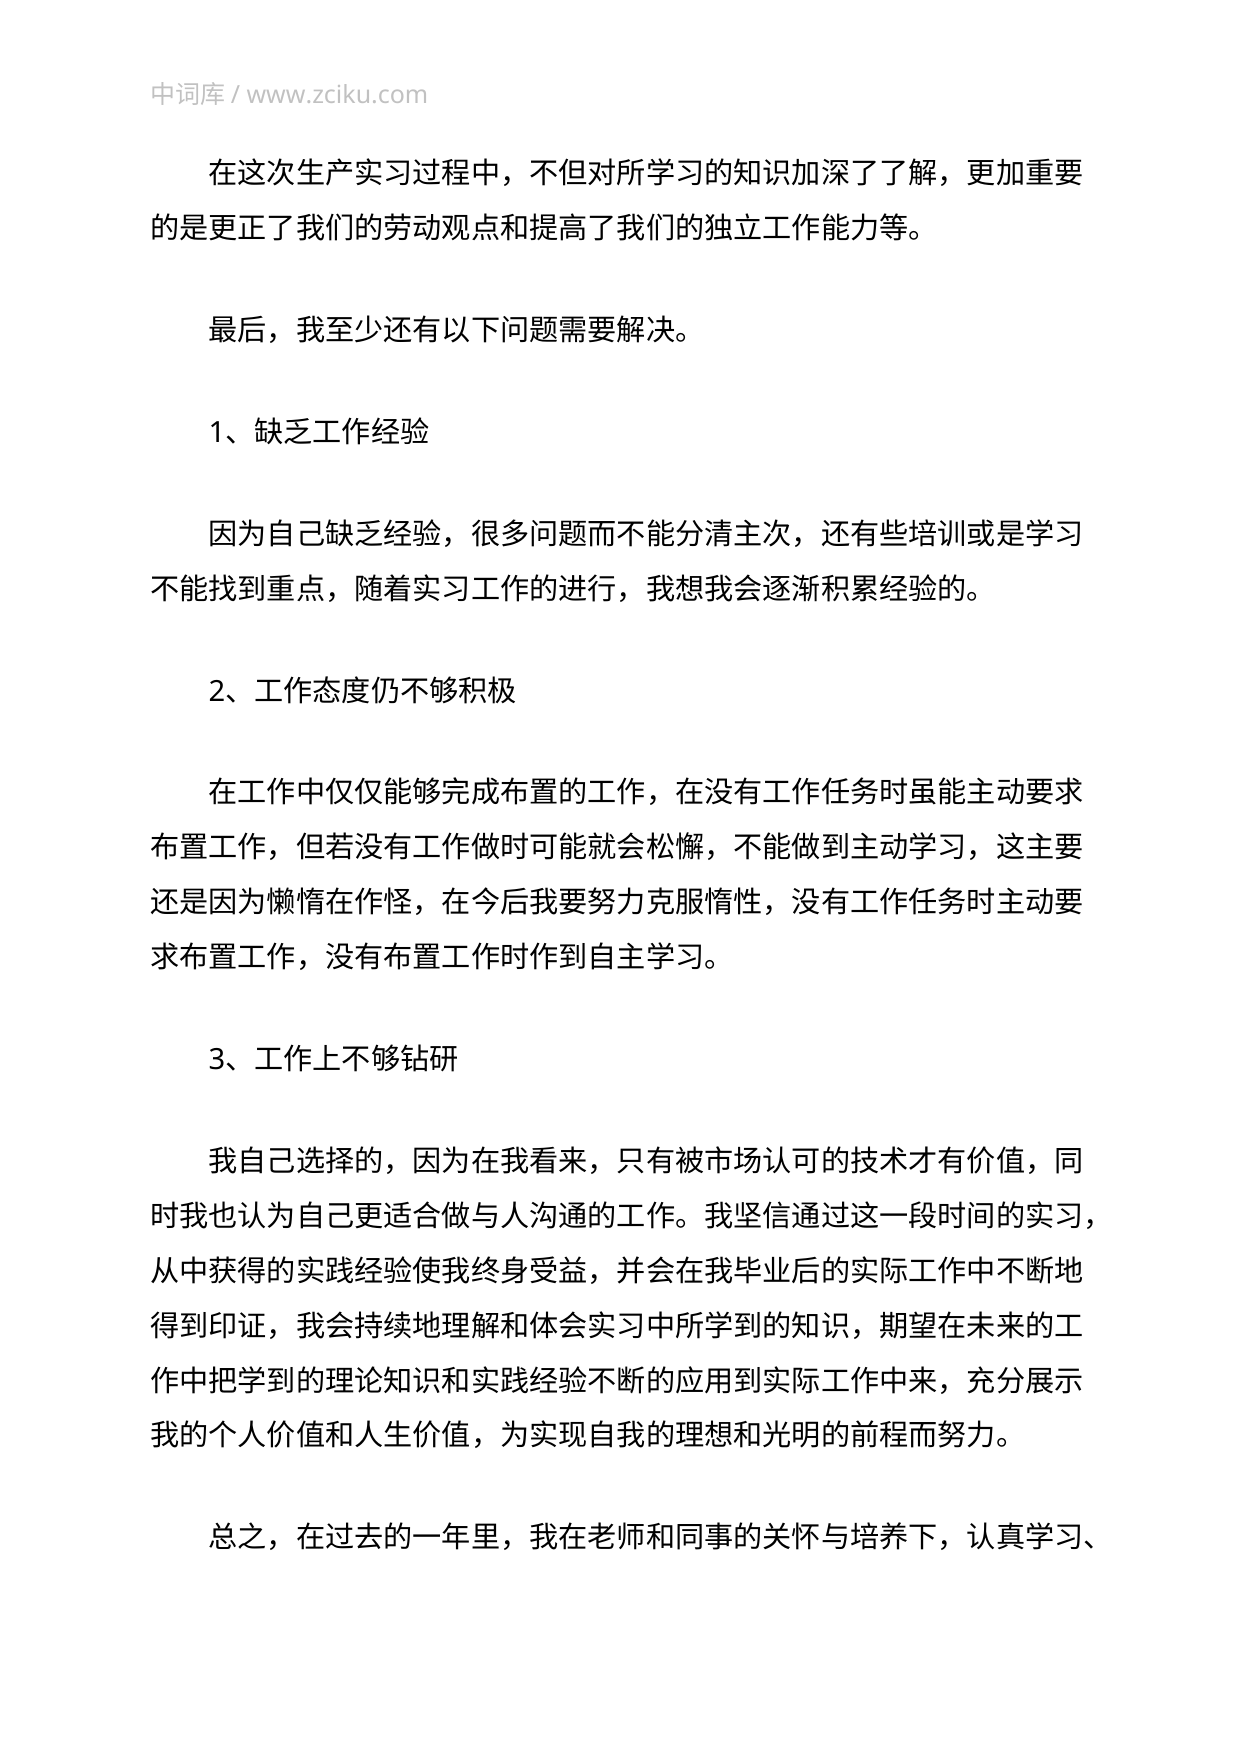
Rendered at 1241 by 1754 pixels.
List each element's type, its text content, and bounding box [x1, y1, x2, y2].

text 3、工作上不够钻研 [150, 1036, 1090, 1078]
text 因为自己缺乏经验，很多问题而不能分清主次，还有些培训或是学习不能找到重点，随着实习工作的进行，我想我会逐渐积累经验的。 [150, 510, 1090, 608]
text 我自己选择的，因为在我看来，只有被市场认可的技术才有价值，同时我也认为自己更适合做与人沟通的工作。我坚信通过这一段时间的实习，从中获得的实践经验使我终身受益，并会在我毕业后的实际工作中不断地得到印证，我会持续地理解和体会实习中所学到的知识，期望在未来的工作中把学到的理论知识和实践经验不断的应用到实际工作中来，充分展示我的个人价值和人生价值，为实现自我的理想和光明的前程而努力。 [150, 1137, 1090, 1454]
text 1、缺乏工作经验 [150, 408, 1090, 451]
text 在工作中仅仅能够完成布置的工作，在没有工作任务时虽能主动要求布置工作，但若没有工作做时可能就会松懈，不能做到主动学习，这主要还是因为懒惰在作怪，在今后我要努力克服惰性，没有工作任务时主动要求布置工作，没有布置工作时作到自主学习。 [150, 769, 1090, 976]
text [150, 1514, 1090, 1556]
text 2、工作态度仍不够积极 [150, 667, 1090, 709]
text 最后，我至少还有以下问题需要解决。 [150, 307, 1090, 349]
text 在这次生产实习过程中，不但对所学习的知识加深了了解，更加重要的是更正了我们的劳动观点和提高了我们的独立工作能力等。 [150, 150, 1090, 247]
